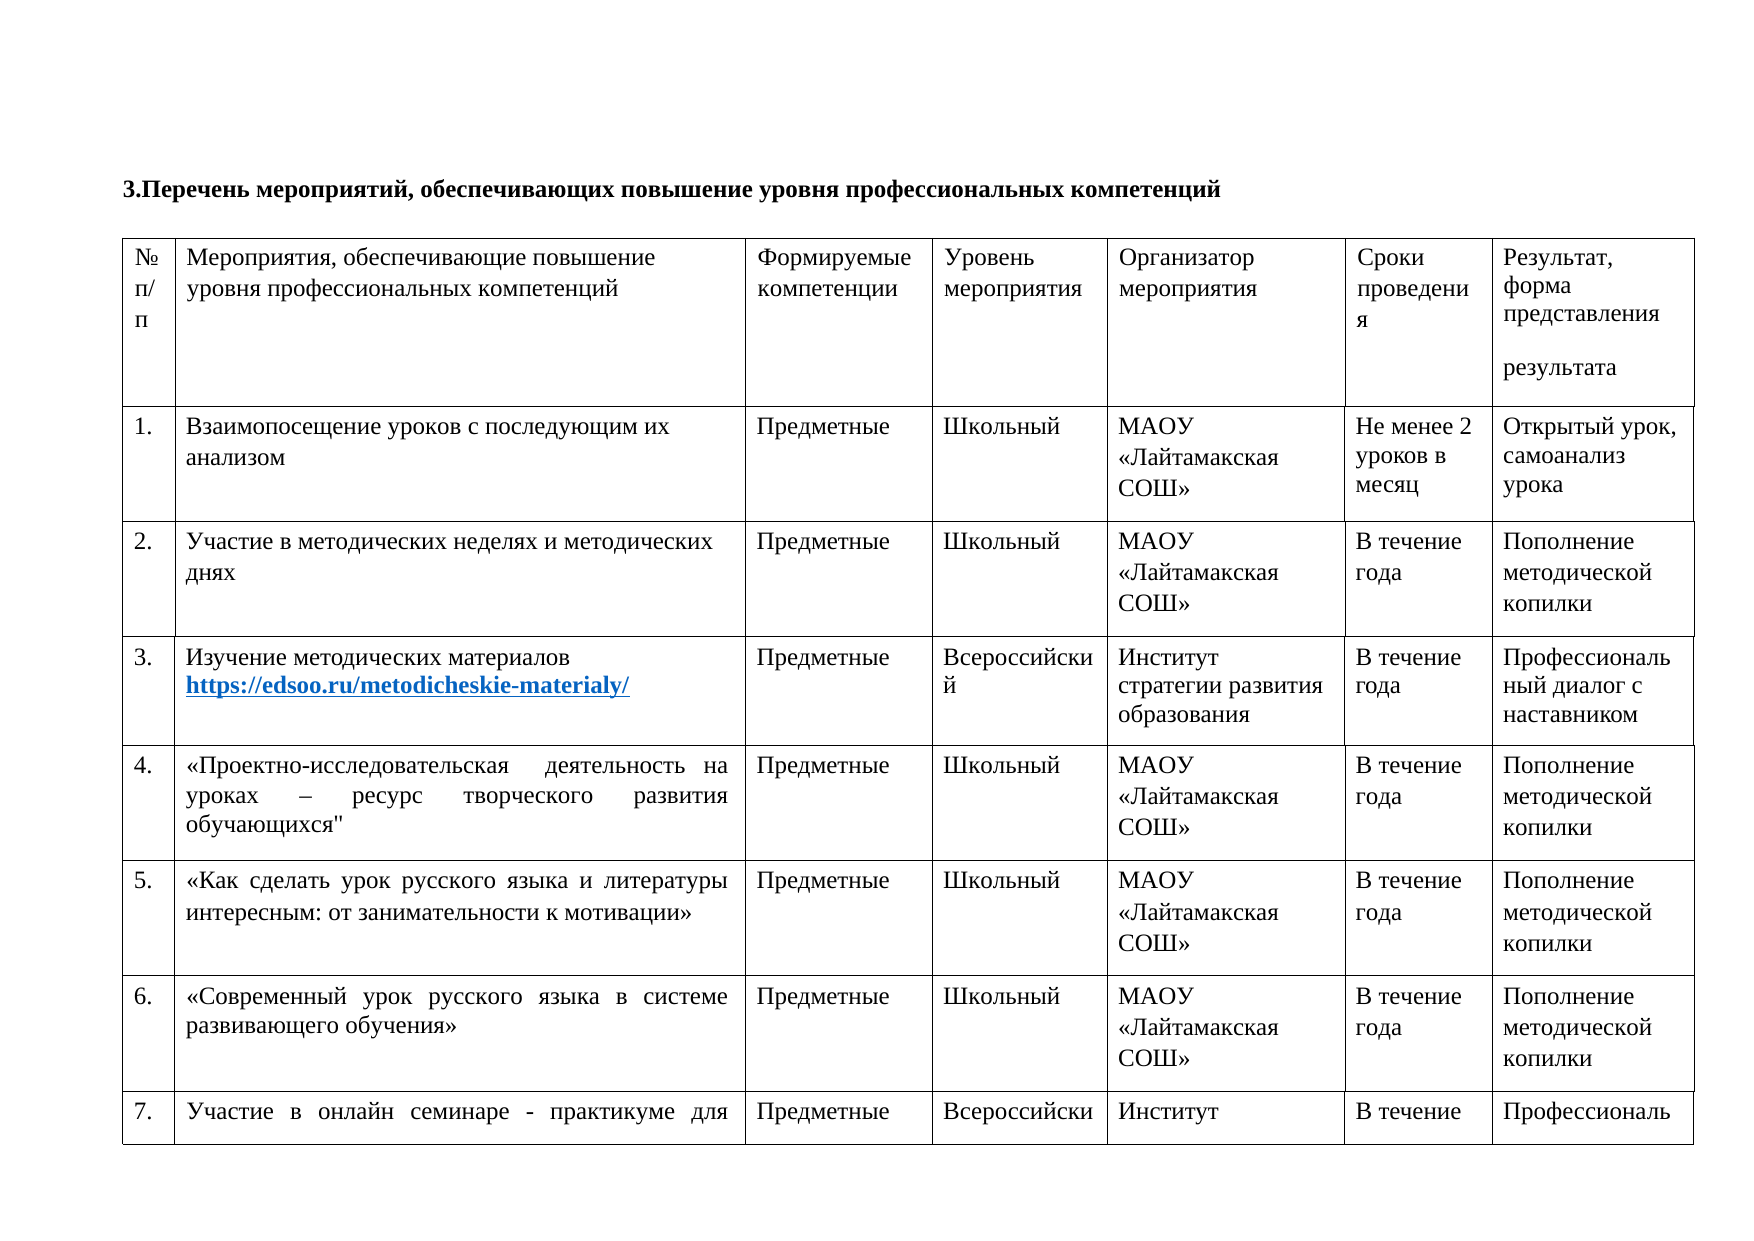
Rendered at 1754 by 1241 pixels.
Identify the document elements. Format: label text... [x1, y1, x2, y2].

table_cell Профессиональный диалог с наставником [1493, 637, 1693, 745]
table_cell 4. [123, 746, 174, 860]
table_cell Взаимопосещение уроков с последующим их анализом [176, 407, 745, 521]
table_cell В течение года [1346, 522, 1492, 636]
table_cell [1493, 1092, 1693, 1144]
table_cell Предметные [746, 1092, 932, 1144]
table_cell МАОУ «Лайтамакская СОШ» [1108, 976, 1345, 1091]
table_cell Школьный [933, 861, 1107, 975]
table_cell 6. [123, 976, 174, 1091]
table_cell Школьный [933, 746, 1107, 860]
table_cell Предметные [746, 637, 932, 745]
table_cell МАОУ «Лайтамакская СОШ» [1108, 522, 1345, 636]
table_cell Школьный [933, 976, 1107, 1091]
table_cell Школьный [933, 407, 1107, 521]
table_header Сроки проведения [1346, 239, 1492, 406]
table_cell Предметные [746, 976, 932, 1091]
table_cell В течение года [1346, 746, 1492, 860]
table_cell Предметные [746, 861, 932, 975]
table_header № п/п [123, 239, 175, 406]
table_cell Предметные [746, 522, 932, 636]
table_cell Участие в методических неделях и методических днях [176, 522, 745, 636]
table_header Организатор мероприятия [1108, 239, 1345, 406]
table_cell В течение года [1346, 861, 1492, 975]
table_cell В течение года [1346, 976, 1492, 1091]
table_cell Институт стратегии развития образования [1108, 637, 1344, 745]
text 3.Перечень мероприятий, обеспечивающих повышение уровня профессиональных компетенций [123, 174, 1693, 203]
table_cell Всероссийский [933, 1092, 1107, 1144]
table_cell МАОУ «Лайтамакская СОШ» [1108, 861, 1345, 975]
table_cell Всероссийский [933, 637, 1107, 745]
table_cell В течение года [1345, 1092, 1492, 1144]
table_cell Открытый урок, самоанализ урока [1493, 407, 1693, 521]
table_header Уровень мероприятия [933, 239, 1107, 406]
table_cell В течение года [1345, 637, 1492, 745]
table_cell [1108, 1092, 1344, 1144]
table_header Формируемые компетенции [746, 239, 932, 406]
table_cell Пополнение методической копилки [1493, 976, 1694, 1091]
table_cell 3. [123, 637, 174, 745]
table_cell МАОУ «Лайтамакская СОШ» [1108, 746, 1345, 860]
table_cell 7. [123, 1092, 174, 1144]
table_cell МАОУ «Лайтамакская СОШ» [1108, 407, 1344, 521]
table_cell Изучение методических материалов https://edsoo.ru/metodicheskie-materialy/ [175, 637, 745, 745]
table_cell Предметные [746, 407, 932, 521]
table_cell 2. [123, 522, 175, 636]
table_header Мероприятия, обеспечивающие повышение уровня профессиональных компетенций [176, 239, 745, 406]
table_cell «Проектно-исследовательская деятельность на уроках – ресурс творческого развития обучающихся" [175, 746, 745, 860]
table_cell «Как сделать урок русского языка и литературы интересным: от занимательности к мотивации» [175, 861, 745, 975]
table_cell Не менее 2 уроков в месяц [1345, 407, 1492, 521]
table_header Результат, форма представления результата [1493, 239, 1694, 406]
table_cell 5. [123, 861, 174, 975]
table_cell «Современный урок русского языка в системе развивающего обучения» [175, 976, 745, 1091]
table_cell Пополнение методической копилки [1493, 746, 1694, 860]
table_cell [175, 1092, 745, 1144]
table_cell Предметные [746, 746, 932, 860]
table_cell Школьный [933, 522, 1107, 636]
table_cell Пополнение методической копилки [1493, 861, 1694, 975]
table_cell 1. [123, 407, 175, 521]
table_cell Пополнение методической копилки [1493, 522, 1694, 636]
